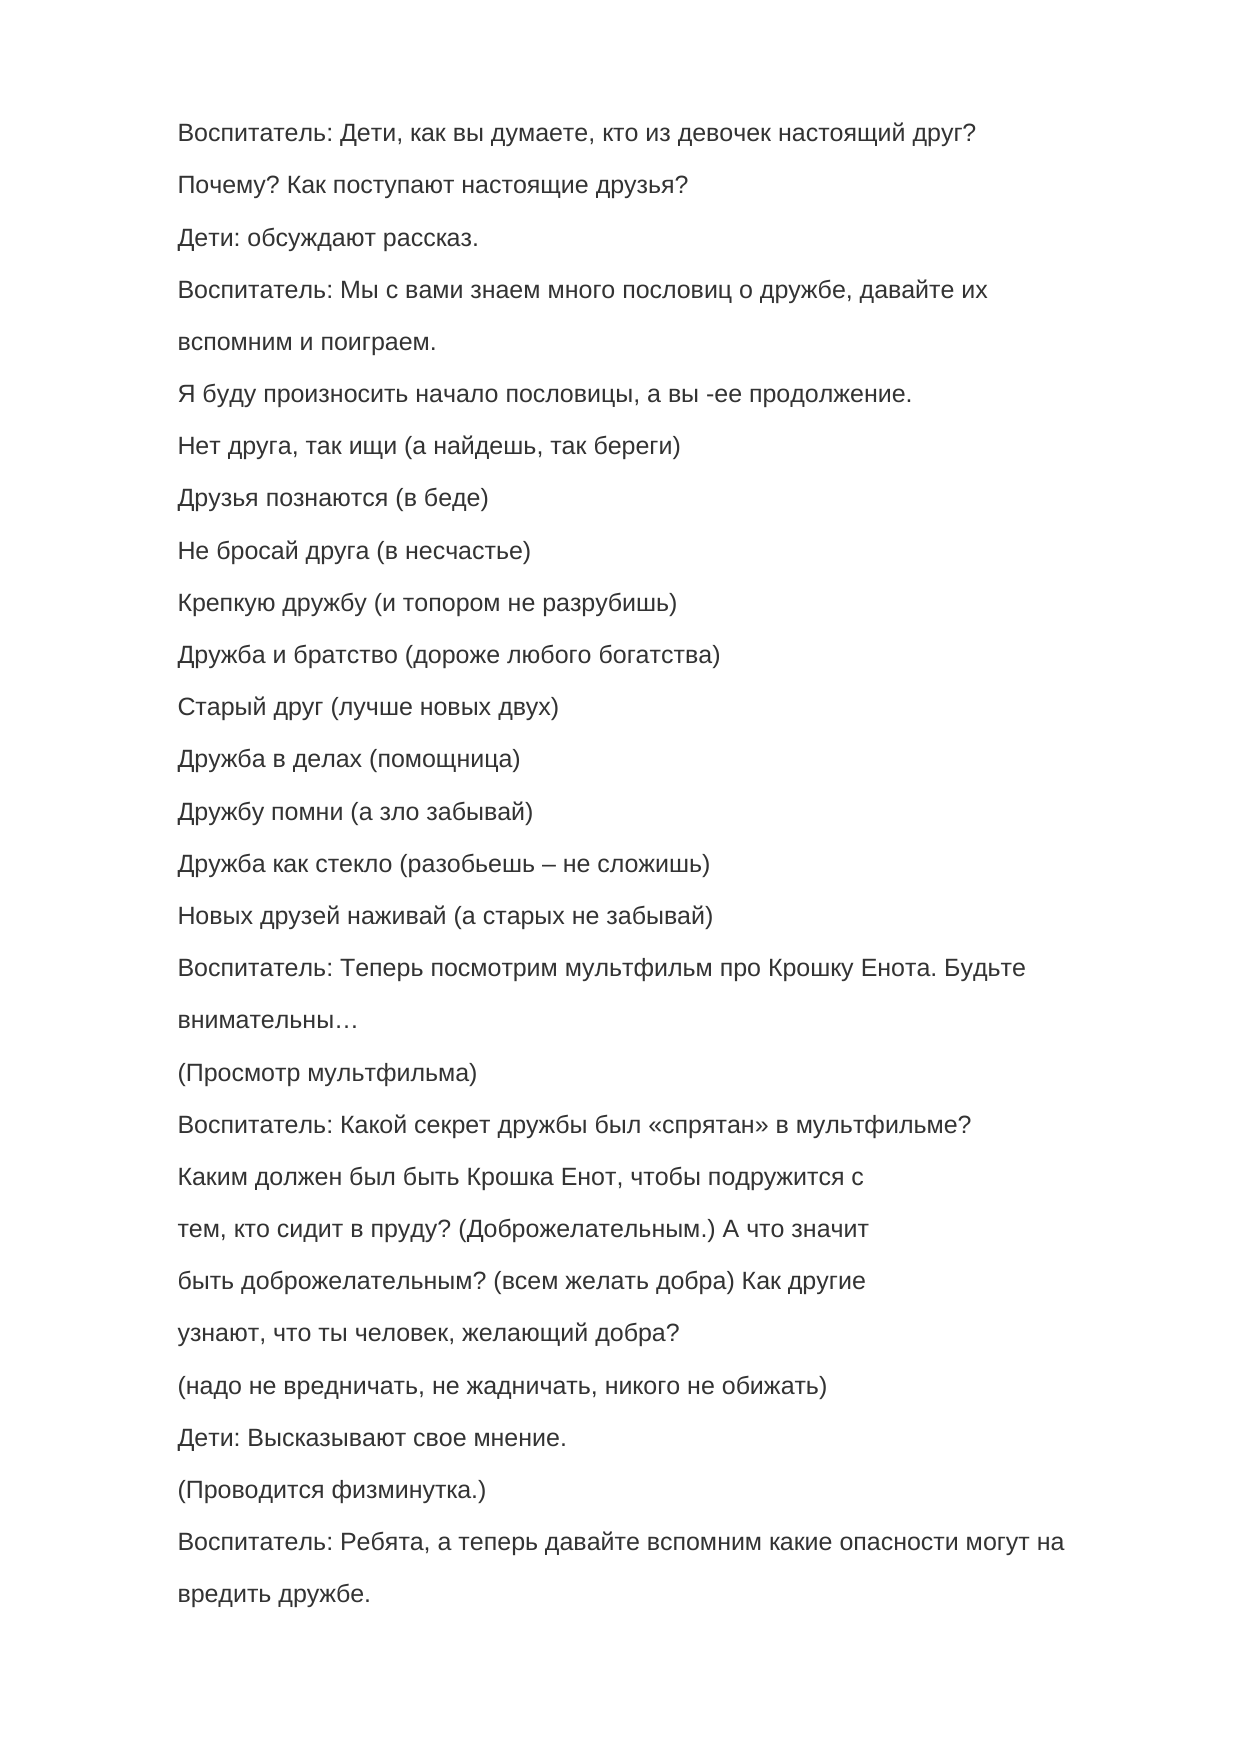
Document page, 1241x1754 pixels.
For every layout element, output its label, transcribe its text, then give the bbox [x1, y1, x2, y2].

text Друзья познаются (в беде) [177, 483, 1152, 512]
text Не бросай друга (в несчастье) [177, 536, 1152, 564]
text Каким должен был быть Крошка Енот, чтобы подружится с [177, 1162, 1152, 1191]
text (надо не вредничать, не жадничать, никого не обижать) [177, 1371, 1152, 1399]
text Дружба и братство (дороже любого богатства) [177, 640, 1152, 669]
text Дружба как стекло (разобьешь – не сложишь) [177, 849, 1152, 877]
text Крепкую дружбу (и топором не разрубишь) [177, 588, 1152, 617]
text Воспитатель: Дети, как вы думаете, кто из девочек настоящий друг? [177, 118, 1152, 147]
text вспомним и поиграем. [177, 327, 1152, 356]
text вредить дружбе. [177, 1579, 1152, 1608]
text внимательны… [177, 1005, 1152, 1034]
text Старый друг (лучше новых двух) [177, 692, 1152, 721]
text Дети: Высказывают свое мнение. [177, 1423, 1152, 1452]
text Дружбу помни (а зло забывай) [177, 797, 1152, 825]
text Я буду произносить начало пословицы, а вы -ее продолжение. [177, 379, 1152, 408]
text Почему? Как поступают настоящие друзья? [177, 170, 1152, 199]
text Дружба в делах (помощница) [177, 744, 1152, 773]
text Нет друга, так ищи (а найдешь, так береги) [177, 431, 1152, 460]
text Дети: обсуждают рассказ. [177, 222, 1152, 251]
text Воспитатель: Мы с вами знаем много пословиц о дружбе, давайте их [177, 275, 1152, 303]
text (Проводится физминутка.) [177, 1475, 1152, 1504]
text Новых друзей наживай (а старых не забывай) [177, 901, 1152, 930]
text тем, кто сидит в пруду? (Доброжелательным.) А что значит [177, 1214, 1152, 1243]
text узнают, что ты человек, желающий добра? [177, 1318, 1152, 1347]
text (Просмотр мультфильма) [177, 1057, 1152, 1086]
text быть доброжелательным? (всем желать добра) Как другие [177, 1266, 1152, 1295]
text Воспитатель: Ребята, а теперь давайте вспомним какие опасности могут на [177, 1527, 1152, 1556]
text Воспитатель: Какой секрет дружбы был «спрятан» в мультфильме? [177, 1110, 1152, 1138]
text Воспитатель: Теперь посмотрим мультфильм про Крошку Енота. Будьте [177, 953, 1152, 982]
